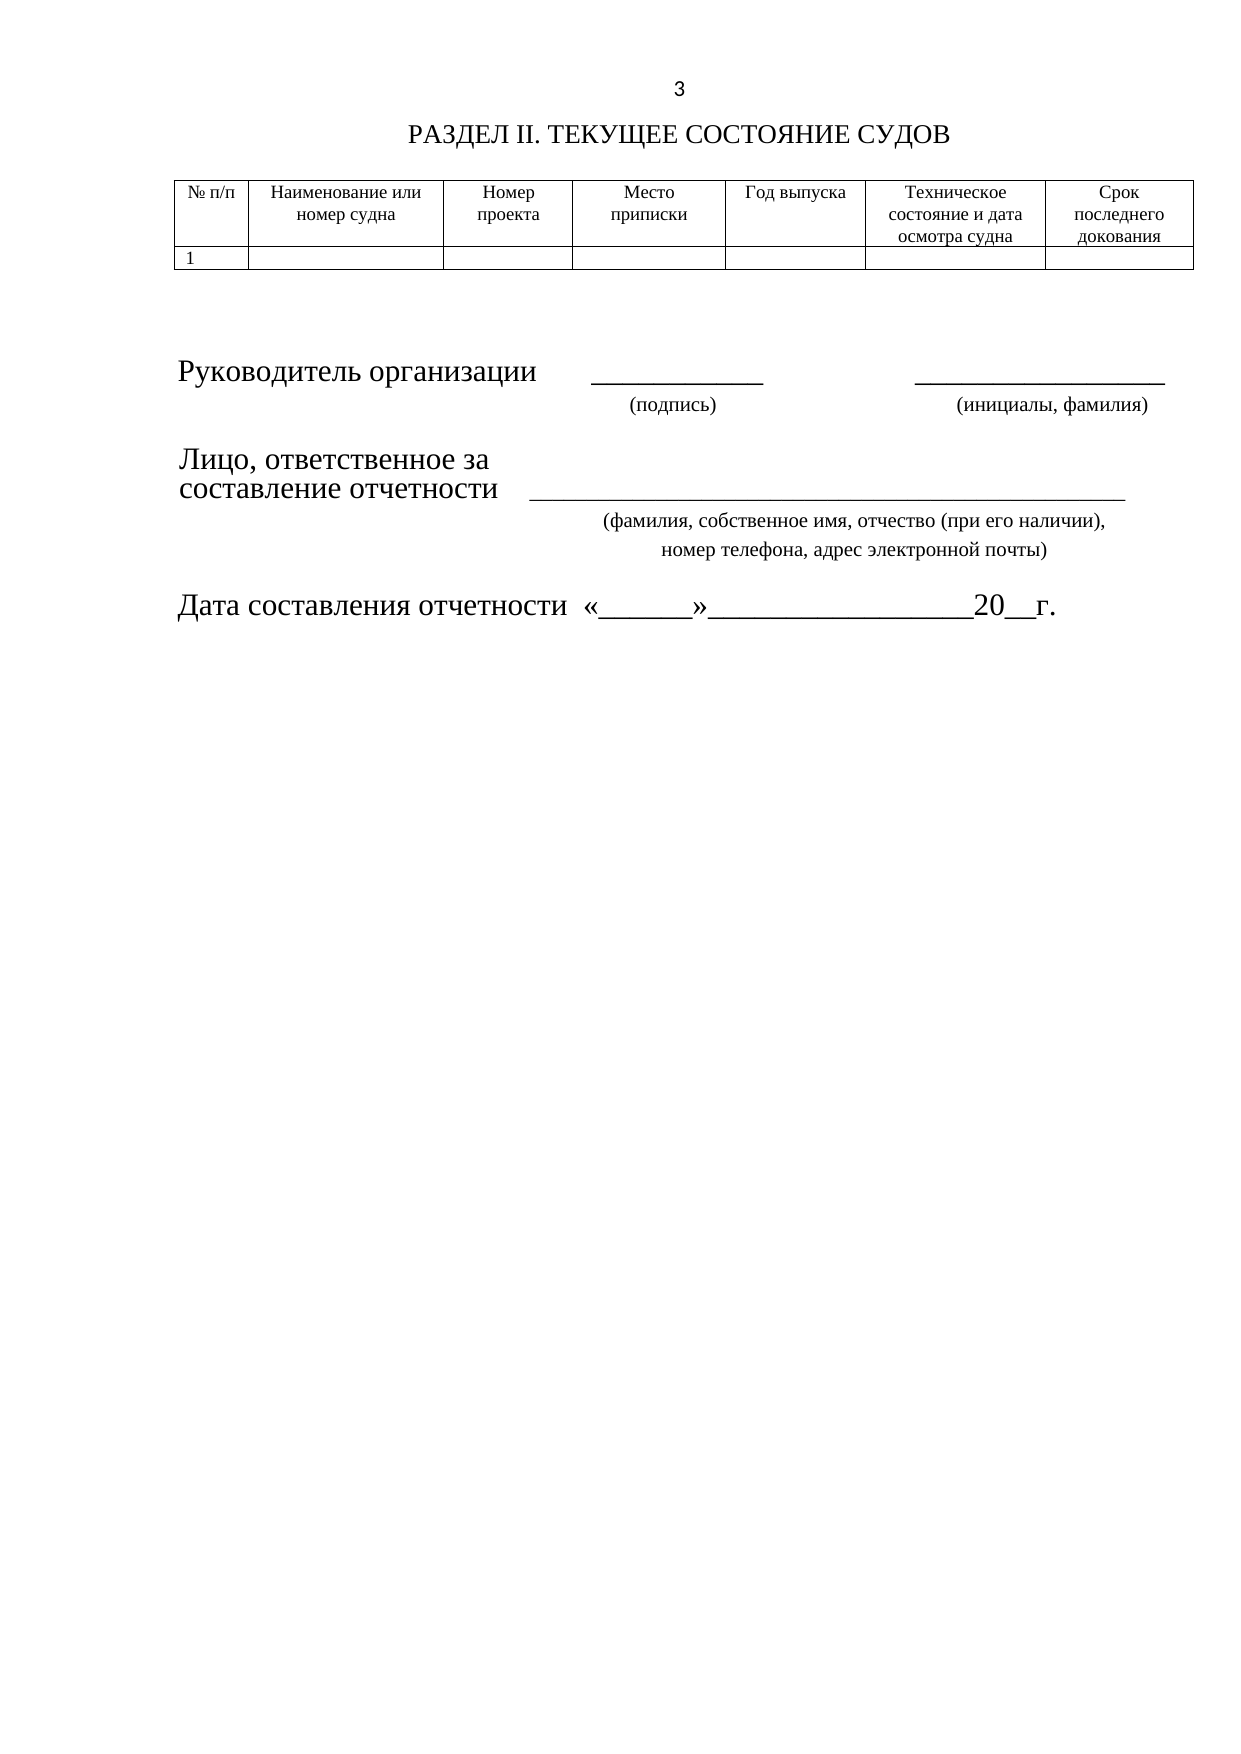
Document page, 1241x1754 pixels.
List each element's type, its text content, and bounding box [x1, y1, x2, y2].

table_cell [866, 247, 1045, 269]
table_cell (фамилия, собственное имя, отчество (при его наличии), номер телефона, адрес электронной почты) [528, 504, 1181, 563]
text РАЗДЕЛ II. ТЕКУЩЕЕ СОСТОЯНИЕ СУДОВ [177, 118, 1181, 149]
table_cell 1 [175, 247, 248, 269]
table_cell [573, 247, 725, 269]
table_header Наименование или номер судна [249, 181, 443, 246]
table_cell [444, 247, 572, 269]
table_header Место приписки [573, 181, 725, 246]
table_header № п/п [175, 181, 248, 246]
table_cell [1046, 247, 1193, 269]
text Руководитель организации ___________ ________________ [177, 358, 1181, 388]
table_header Лицо, ответственное за составление отчетности [177, 446, 527, 563]
table_header Номер проекта [444, 181, 572, 246]
table_cell [249, 247, 443, 269]
text Дата составления отчетности «______»_________________20__г. [177, 592, 1181, 621]
table_header Срок последнего докования [1046, 181, 1193, 246]
text (подпись) (инициалы, фамилия) [177, 388, 1181, 417]
table_header Год выпуска [726, 181, 865, 246]
table_header Техническое состояние и дата осмотра судна [866, 181, 1045, 246]
table_cell [726, 247, 865, 269]
table_header ____________________________________________________ [528, 446, 1181, 504]
